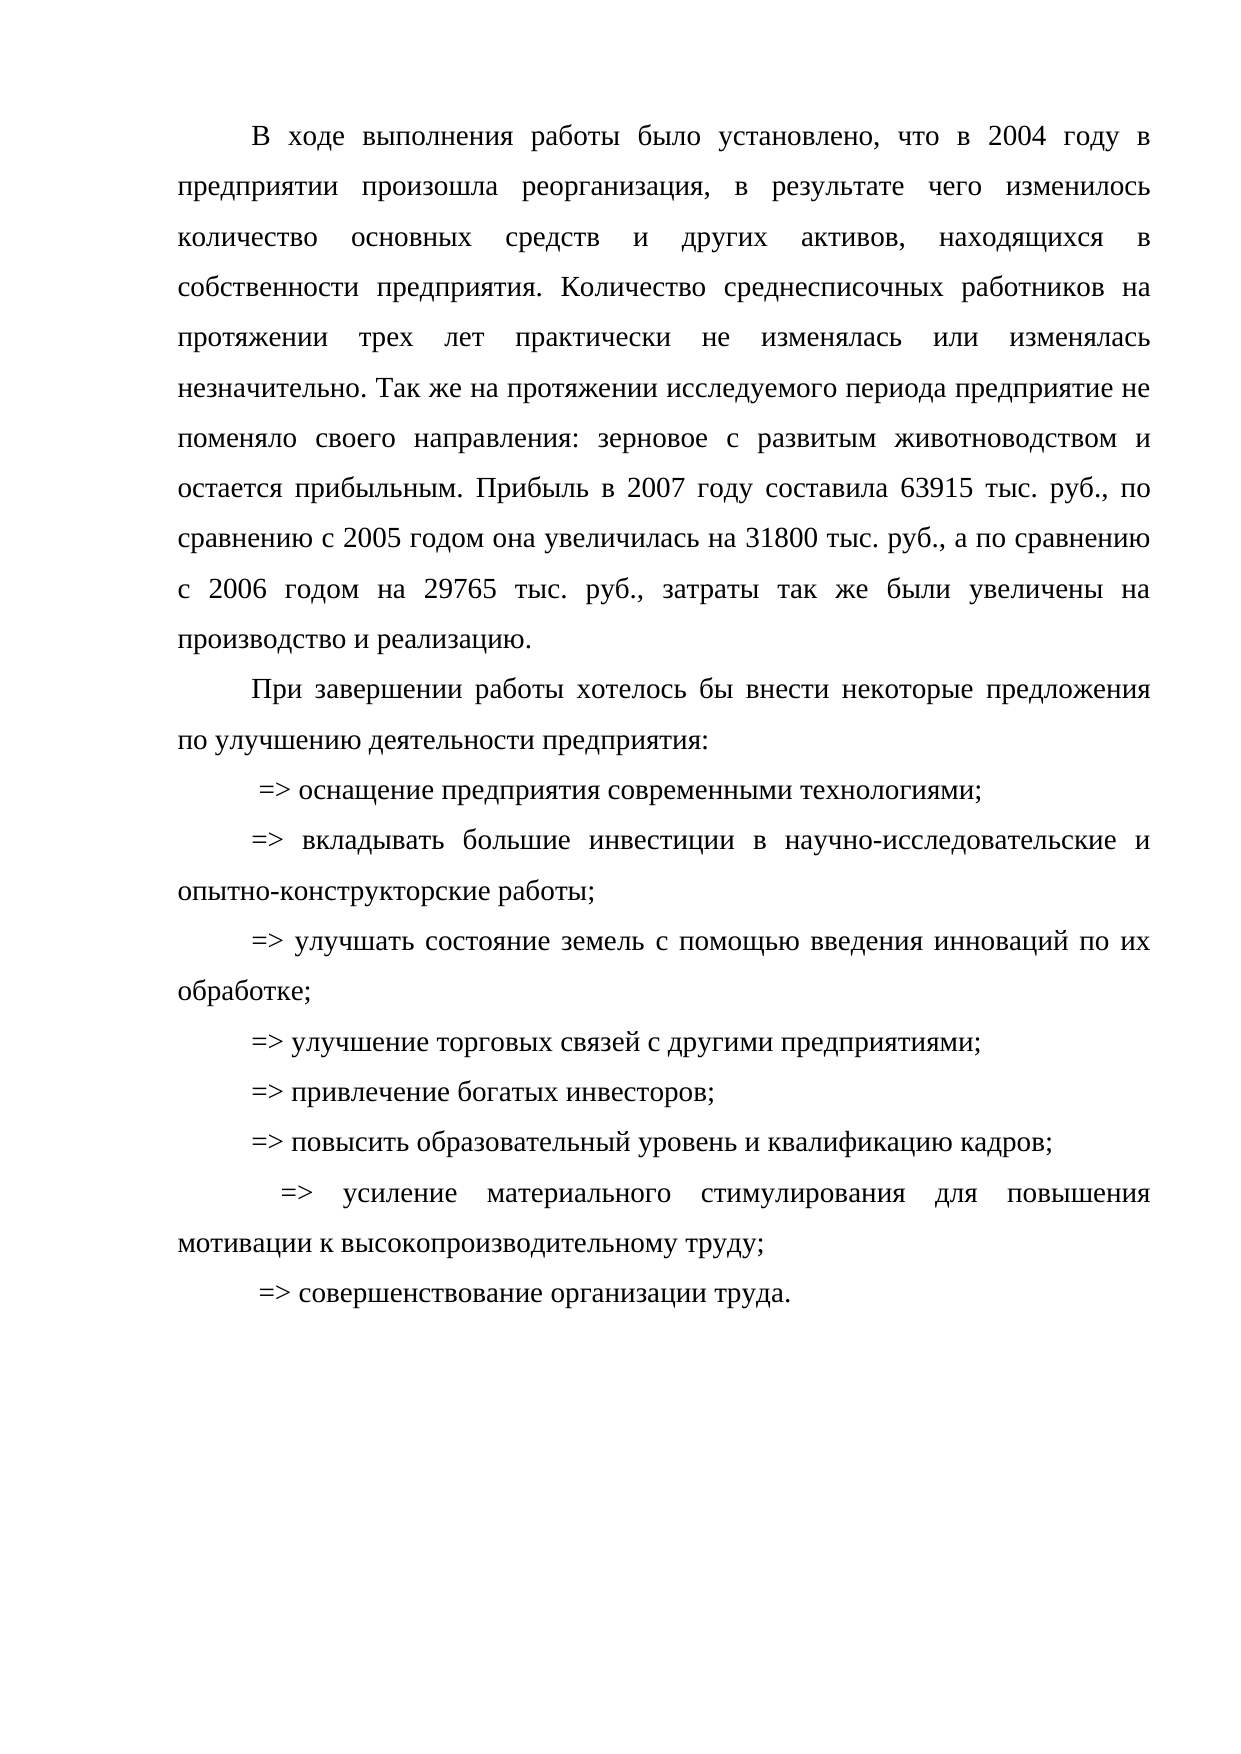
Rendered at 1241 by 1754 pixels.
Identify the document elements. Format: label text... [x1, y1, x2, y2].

text При завершении работы хотелось бы внести некоторые предложения по улучшению деятельности предприятия: [177, 672, 1152, 755]
text => оснащение предприятия современными технологиями; [177, 772, 1152, 806]
text => улучшать состояние земель с помощью введения инноваций по их обработке; [177, 923, 1152, 1007]
text => повысить образовательный уровень и квалификацию кадров; [177, 1124, 1152, 1158]
text => привлечение богатых инвесторов; [177, 1074, 1152, 1108]
text => совершенствование организации труда. [177, 1275, 1152, 1309]
text => улучшение торговых связей с другими предприятиями; [177, 1024, 1152, 1057]
text => вкладывать большие инвестиции в научно-исследовательские и опытно-конструкторские работы; [177, 822, 1152, 906]
text => усиление материального стимулирования для повышения мотивации к высокопроизводительному труду; [177, 1175, 1152, 1258]
text В ходе выполнения работы было установлено, что в 2004 году в предприятии произошла реорганизация, в результате чего изменилось количество основных средств и других активов, находящихся в собственности предприятия. Количество среднесписочных работников на протяжении трех лет практически не изменялась или изменялась незначительно. Так же на протяжении исследуемого периода предприятие не поменяло своего направления: зерновое с развитым животноводством и остается прибыльным. Прибыль в 2007 году составила 63915 тыс. руб., по сравнению с 2005 годом она увеличилась на 31800 тыс. руб., а по сравнению с 2006 годом на 29765 тыс. руб., затраты так же были увеличены на производство и реализацию. [177, 118, 1152, 655]
